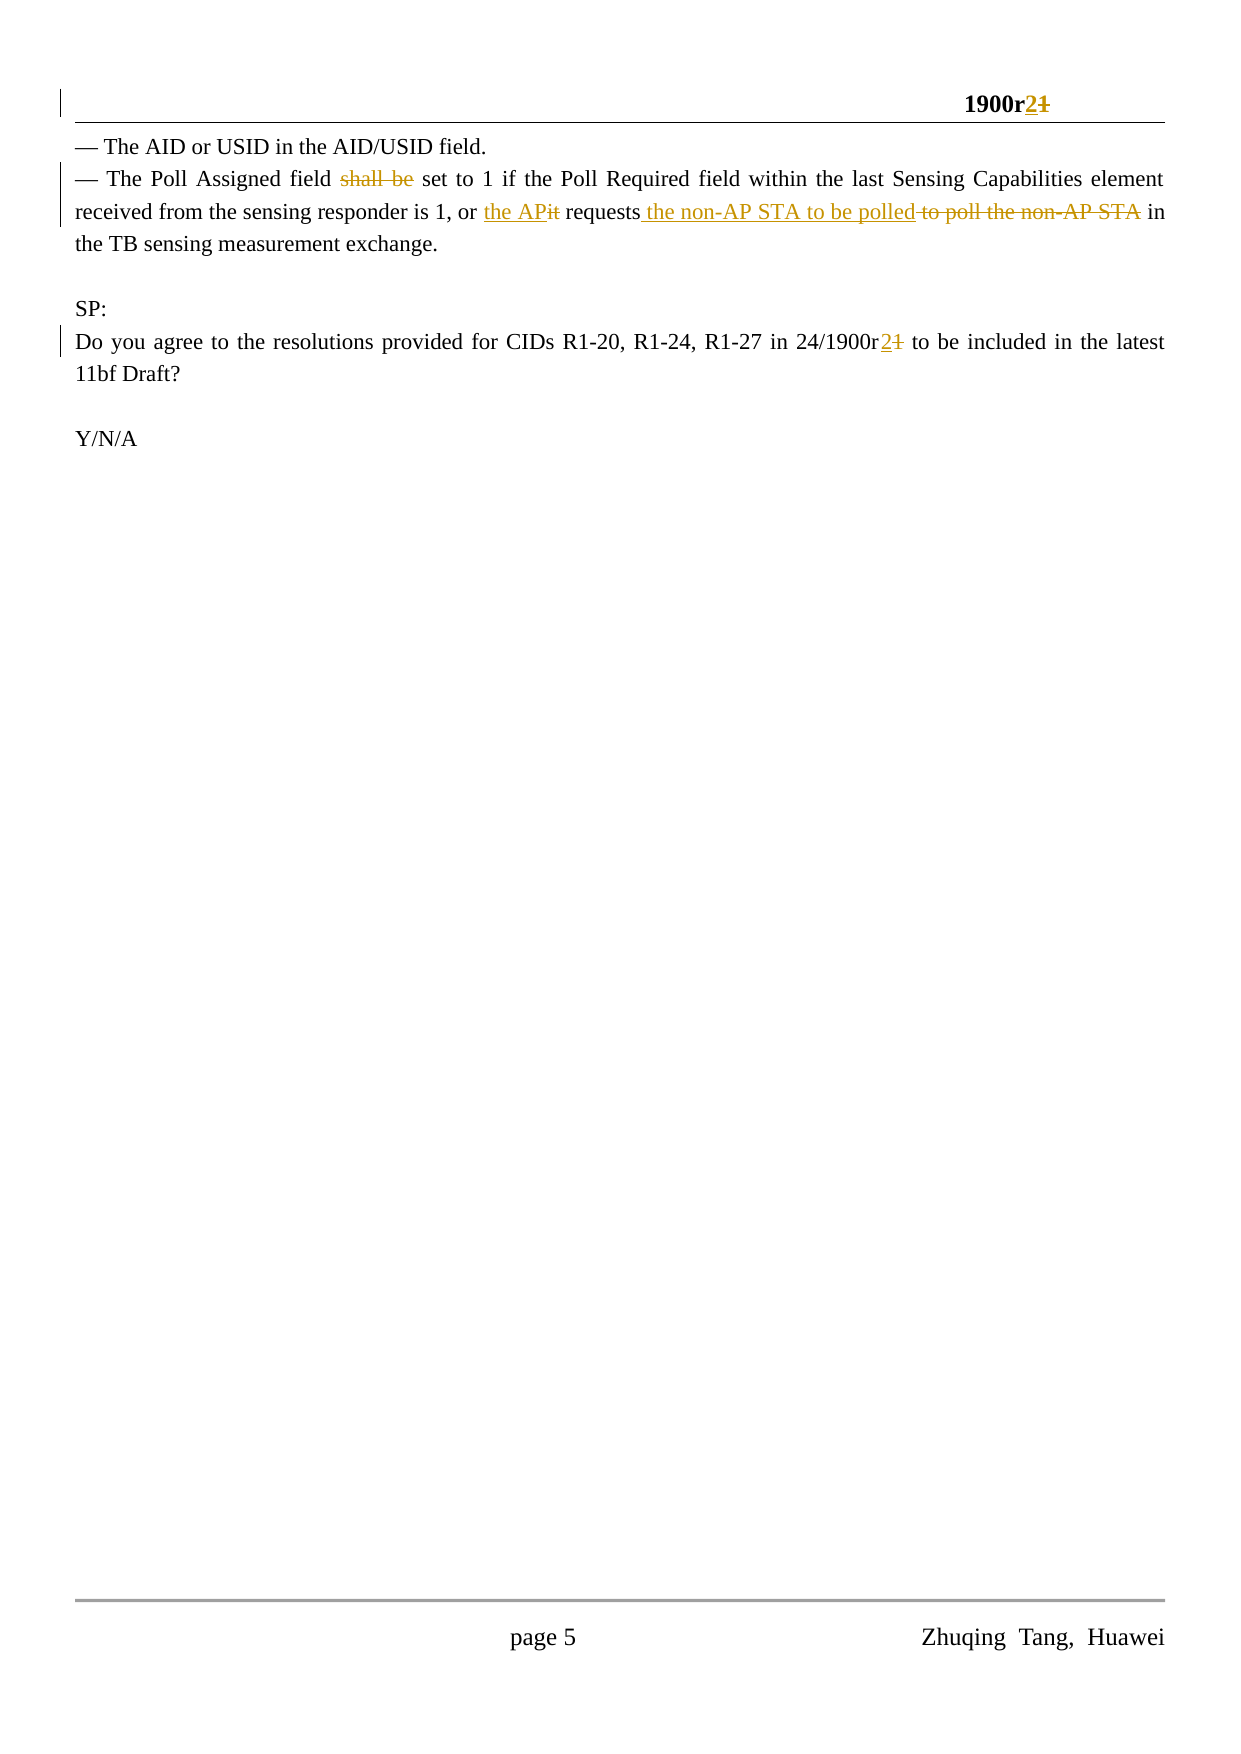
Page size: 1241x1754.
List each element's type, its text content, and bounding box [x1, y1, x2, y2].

text SP: [75, 292, 1165, 325]
text — The Poll Assigned field set to 1 if the Poll Required field within the last Sensing Capabilities element received from the sensing responder is 1, or requests in the TB sensing measurement exchange. [75, 162, 1165, 260]
text Do you agree to the resolutions provided for CIDs R1-20, R1-24, R1-27 in 24/1900r to be included in the latest 11bf Draft? [75, 325, 1165, 390]
text Y/N/A [75, 422, 1165, 455]
text — The AID or USID in the AID/USID field. [75, 130, 1165, 162]
